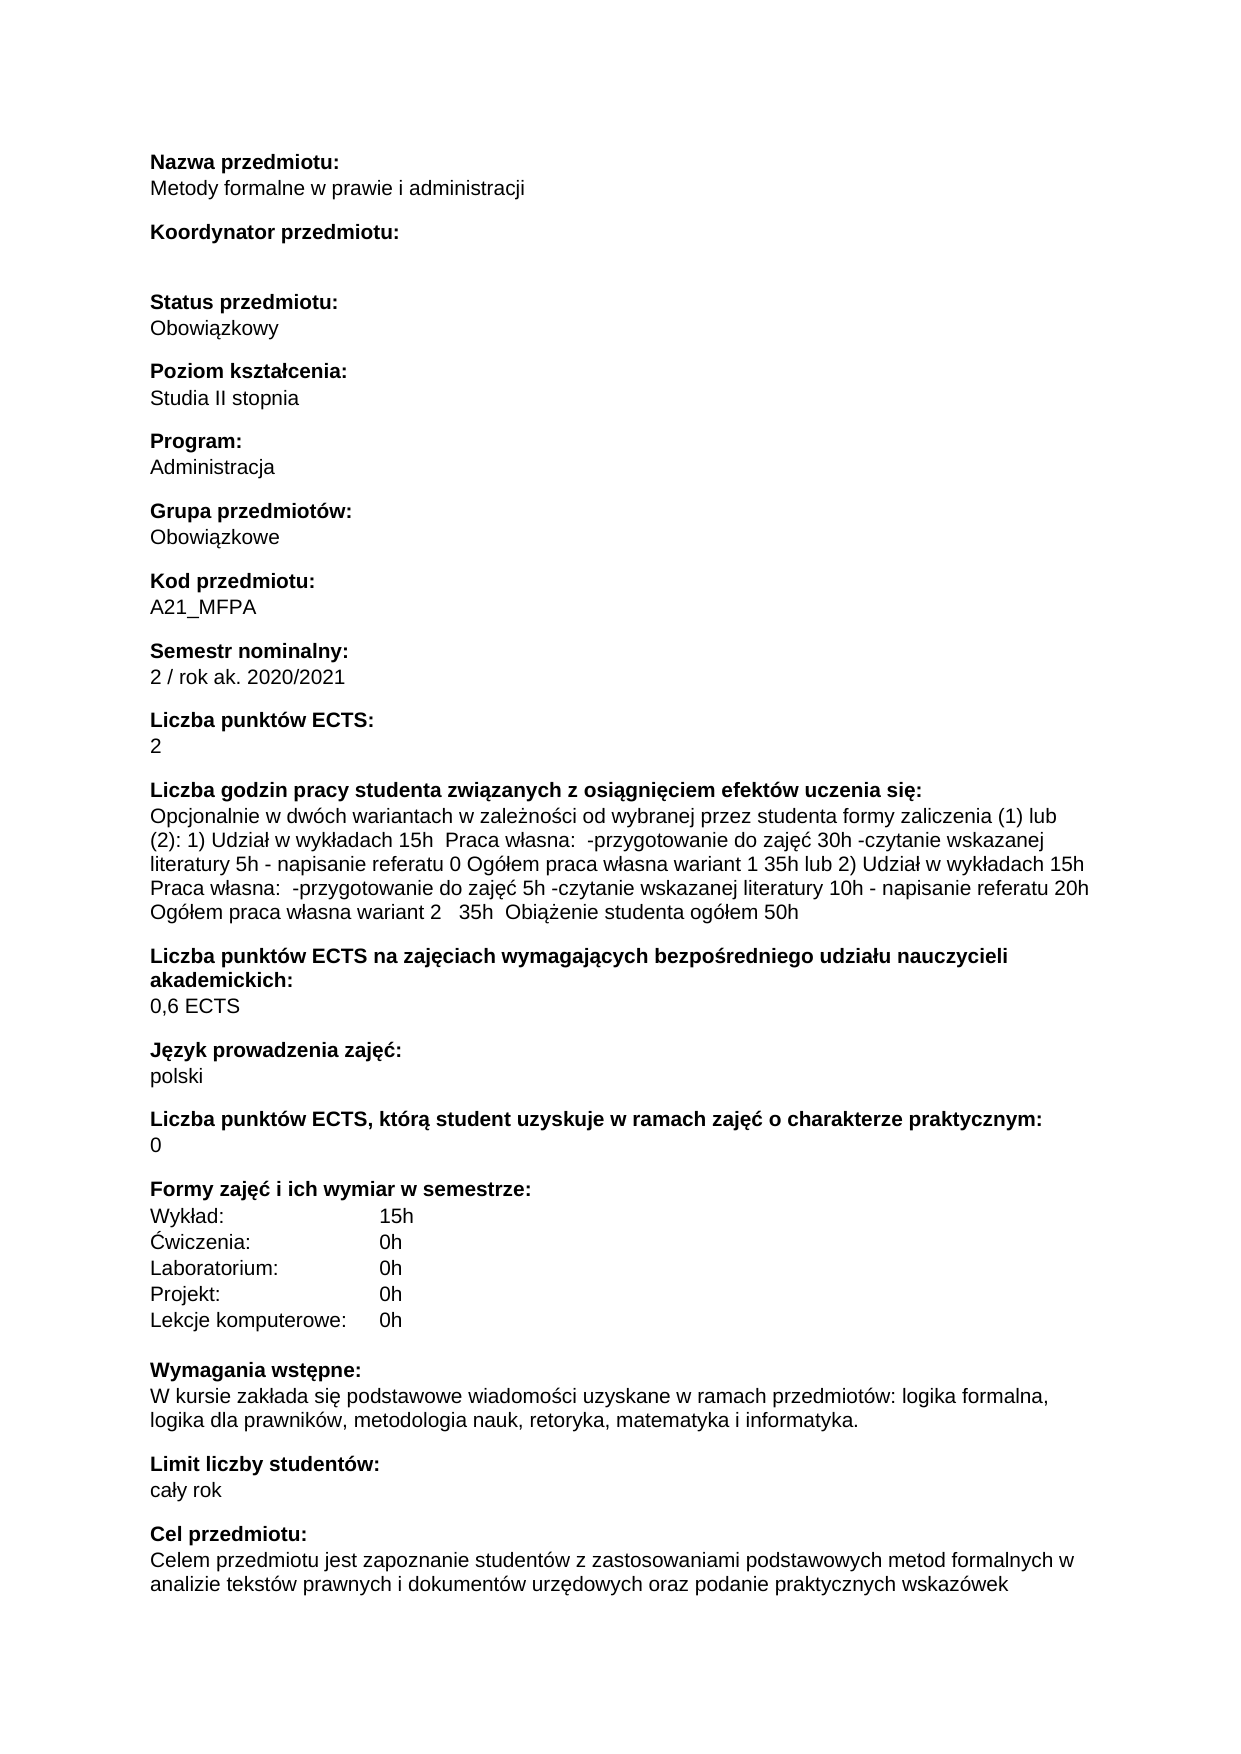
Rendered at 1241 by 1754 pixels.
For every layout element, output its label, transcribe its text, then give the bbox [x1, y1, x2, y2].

text Administracja [150, 455, 1090, 479]
text Liczba punktów ECTS na zajęciach wymagających bezpośredniego udziału nauczycieli akademickich: [150, 944, 1090, 992]
table_cell Projekt: [140, 1282, 367, 1306]
text Grupa przedmiotów: [150, 499, 1090, 523]
text Semestr nominalny: [150, 638, 1090, 662]
text 2 / rok ak. 2020/2021 [150, 664, 1090, 688]
table_cell Ćwiczenia: [140, 1230, 367, 1254]
text polski [150, 1063, 1090, 1087]
text Metody formalne w prawie i administracji [150, 176, 1090, 200]
table_cell 0h [369, 1254, 597, 1280]
text Obowiązkowy [150, 316, 1090, 339]
text Nazwa przedmiotu: [150, 150, 1090, 174]
text Status przedmiotu: [150, 289, 1090, 313]
text Język prowadzenia zajęć: [150, 1037, 1090, 1061]
table_header Wykład: [140, 1204, 367, 1228]
text Formy zajęć i ich wymiar w semestrze: [150, 1177, 1090, 1201]
table_cell 0h [369, 1280, 597, 1306]
text Cel przedmiotu: [150, 1521, 1090, 1545]
text Limit liczby studentów: [150, 1452, 1090, 1476]
text A21_MFPA [150, 595, 1090, 619]
table_cell 0h [369, 1306, 597, 1332]
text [150, 1547, 1090, 1595]
table_header 15h [369, 1204, 597, 1228]
table_cell 0h [369, 1228, 597, 1254]
text Opcjonalnie w dwóch wariantach w zależności od wybranej przez studenta formy zaliczenia (1) lub (2): 1) Udział w wykładach 15h Praca własna: -przygotowanie do zajęć 30h -czytanie wskazanej literatury 5h - napisanie referatu 0 Ogółem praca własna wariant 1 35h lub 2) Udział w wykładach 15h Praca własna: -przygotowanie do zajęć 5h -czytanie wskazanej literatury 10h - napisanie referatu 20h Ogółem praca własna wariant 2 35h Obiążenie studenta ogółem 50h [150, 804, 1090, 924]
text Liczba punktów ECTS: [150, 708, 1090, 732]
text Liczba punktów ECTS, którą student uzyskuje w ramach zajęć o charakterze praktycznym: [150, 1107, 1090, 1131]
table_cell Lekcje komputerowe: [140, 1308, 367, 1332]
text 0,6 ECTS [150, 994, 1090, 1018]
text Kod przedmiotu: [150, 569, 1090, 593]
text Wymagania wstępne: [150, 1358, 1090, 1382]
text Obowiązkowe [150, 525, 1090, 549]
text 0 [150, 1133, 1090, 1157]
text Koordynator przedmiotu: [150, 220, 1090, 244]
text Liczba godzin pracy studenta związanych z osiągnięciem efektów uczenia się: [150, 778, 1090, 802]
text Poziom kształcenia: [150, 359, 1090, 383]
text W kursie zakłada się podstawowe wiadomości uzyskane w ramach przedmiotów: logika formalna, logika dla prawników, metodologia nauk, retoryka, matematyka i informatyka. [150, 1384, 1090, 1432]
text Program: [150, 429, 1090, 453]
table_cell Laboratorium: [140, 1256, 367, 1280]
text 2 [150, 734, 1090, 758]
text cały rok [150, 1478, 1090, 1502]
text Studia II stopnia [150, 385, 1090, 409]
